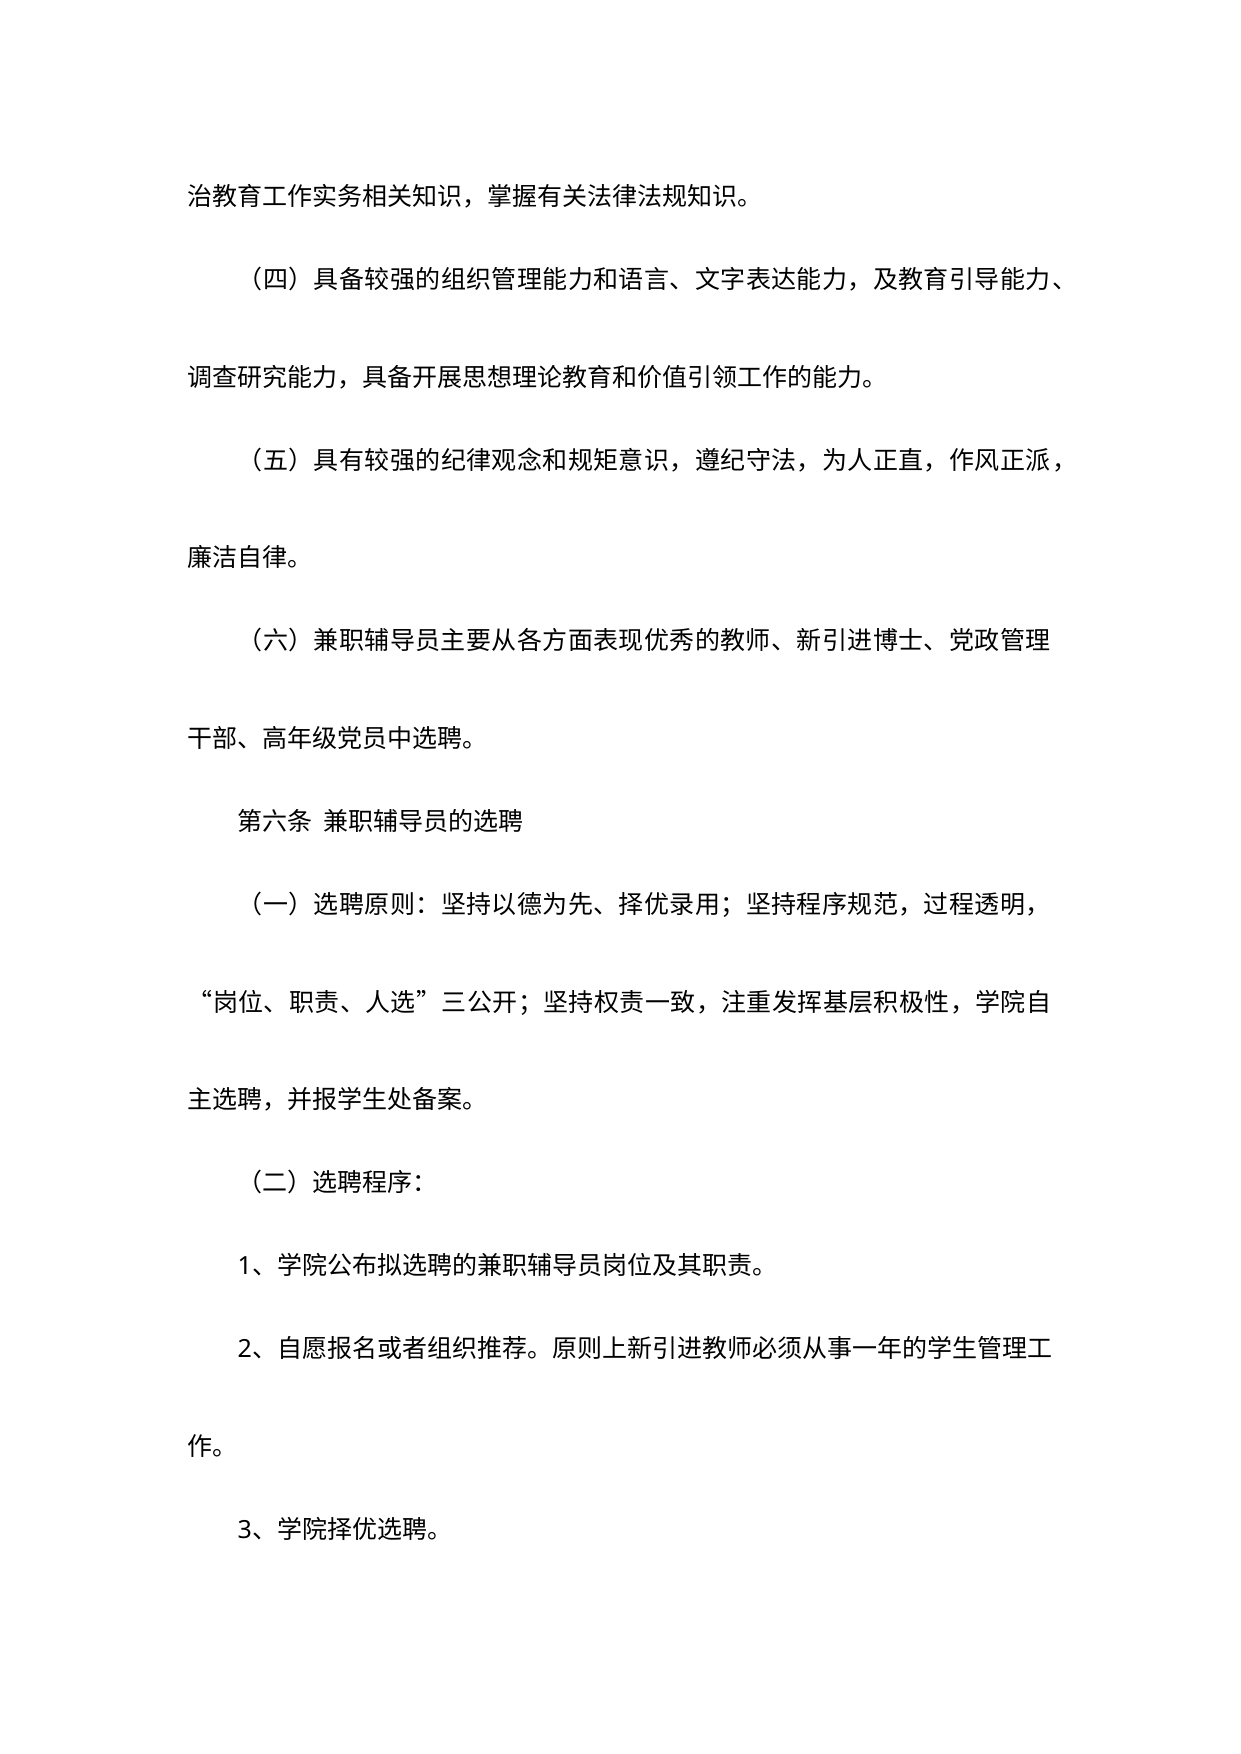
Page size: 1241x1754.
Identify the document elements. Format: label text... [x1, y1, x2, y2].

text （五）具有较强的纪律观念和规矩意识，遵纪守法，为人正直，作风正派，廉洁自律。 [187, 426, 1053, 588]
text （二）选聘程序： [187, 1148, 1053, 1213]
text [187, 162, 1053, 227]
text （四）具备较强的组织管理能力和语言、文字表达能力，及教育引导能力、调查研究能力，具备开展思想理论教育和价值引领工作的能力。 [187, 245, 1053, 408]
text 3、学院择优选聘。 [187, 1495, 1053, 1560]
text （一）选聘原则：坚持以德为先、择优录用；坚持程序规范，过程透明，“岗位、职责、人选”三公开；坚持权责一致，注重发挥基层积极性，学院自主选聘，并报学生处备案。 [187, 870, 1053, 1130]
text （六）兼职辅导员主要从各方面表现优秀的教师、新引进博士、党政管理干部、高年级党员中选聘。 [187, 606, 1053, 769]
text 第六条 兼职辅导员的选聘 [187, 787, 1053, 852]
text 1、学院公布拟选聘的兼职辅导员岗位及其职责。 [187, 1231, 1053, 1296]
text 2、自愿报名或者组织推荐。原则上新引进教师必须从事一年的学生管理工作。 [187, 1314, 1053, 1477]
